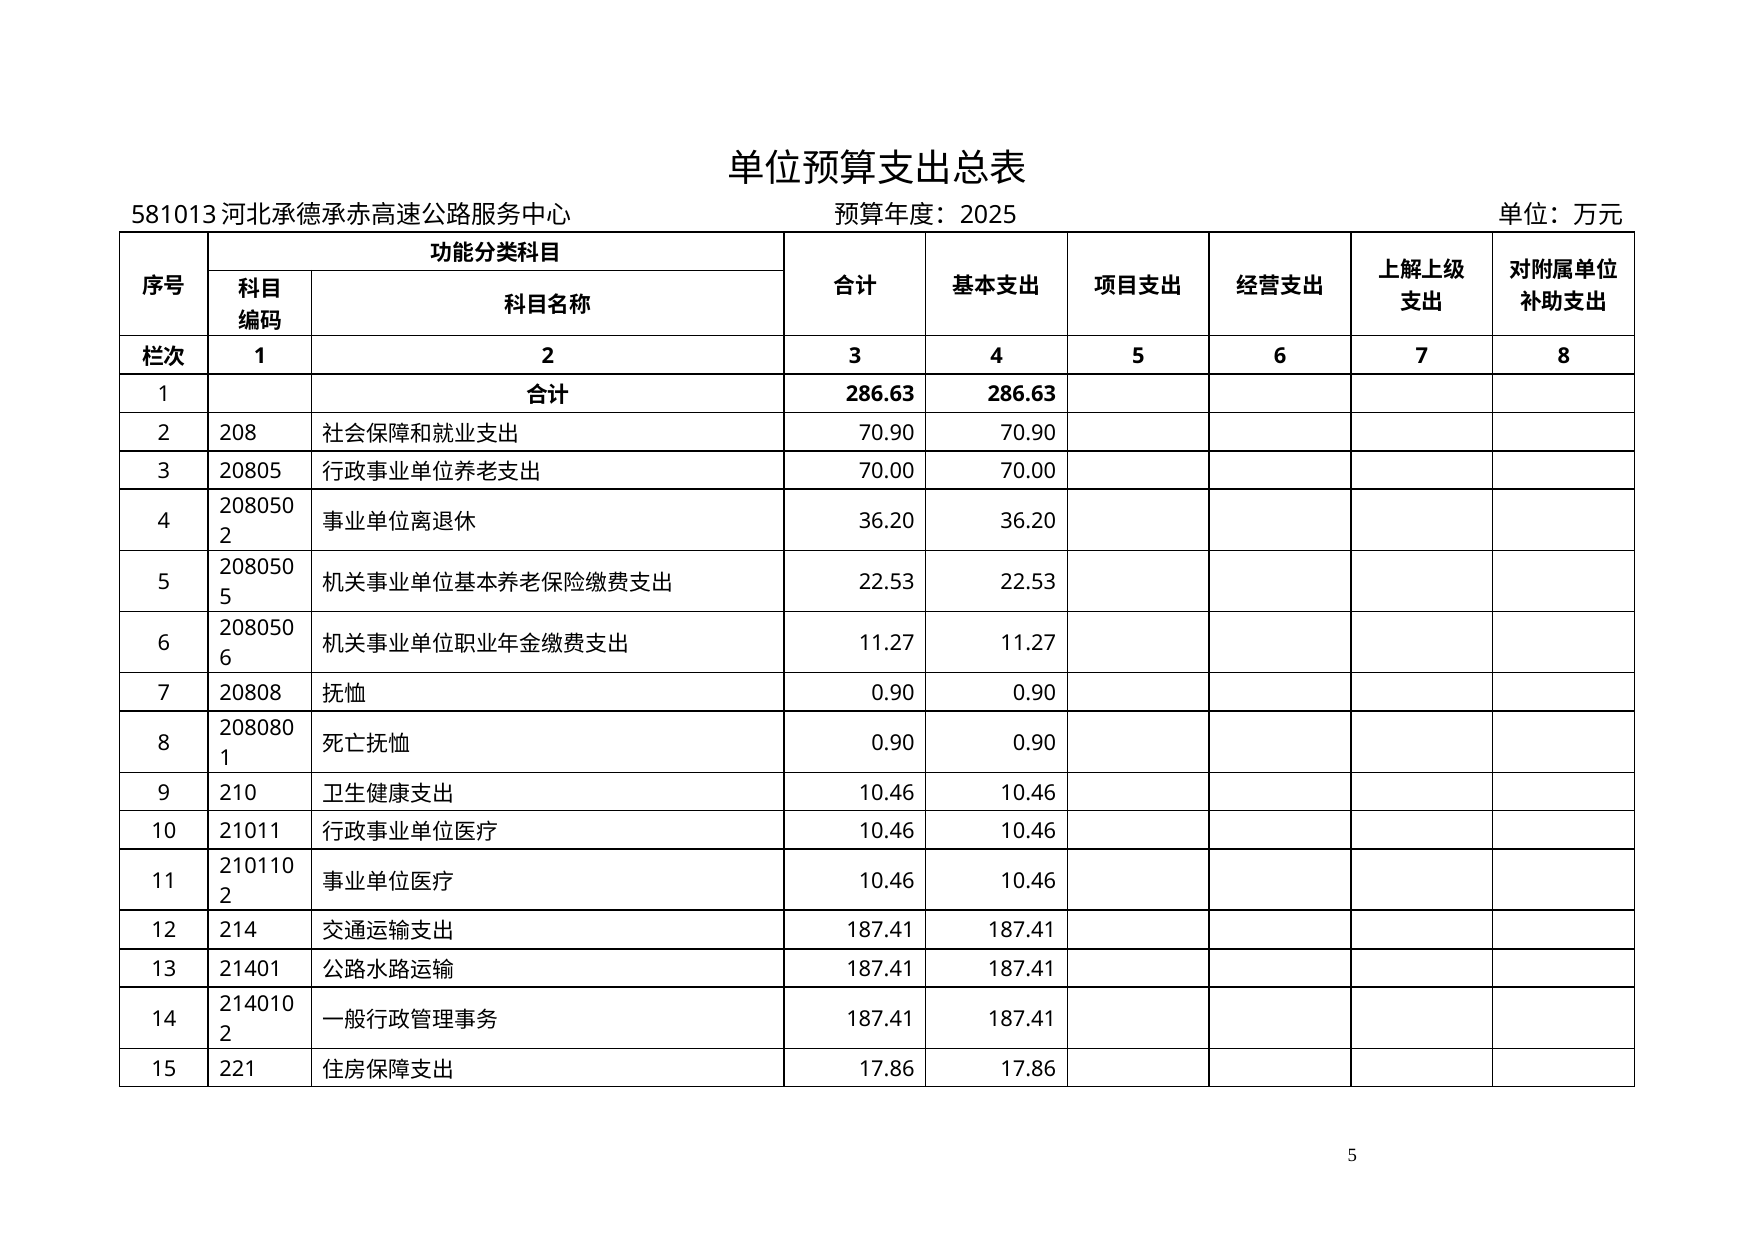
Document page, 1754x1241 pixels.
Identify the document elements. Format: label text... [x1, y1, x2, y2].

table_cell [1352, 413, 1492, 450]
table_cell 70.90 [926, 413, 1067, 450]
table_cell 住房保障支出 [312, 1049, 783, 1086]
table_cell [1068, 850, 1208, 909]
table_cell [1493, 988, 1634, 1047]
table_cell [1352, 950, 1492, 986]
table_cell 187.41 [785, 988, 925, 1047]
table_cell 2101102 [209, 850, 311, 909]
table_cell [1210, 988, 1350, 1047]
table_cell [1352, 490, 1492, 549]
table_cell [1210, 1049, 1350, 1086]
table_cell 2080502 [209, 490, 311, 549]
table_cell [1352, 811, 1492, 848]
table_cell [1352, 850, 1492, 909]
table_cell [1068, 452, 1208, 488]
table_cell [1068, 551, 1208, 611]
table_cell 事业单位医疗 [312, 850, 783, 909]
table_cell 5 [1068, 336, 1208, 373]
table_cell 286.63 [785, 375, 925, 411]
table_cell [1210, 712, 1350, 771]
text 单位预算支出总表 [106, 142, 1648, 193]
table_cell [1352, 673, 1492, 710]
table_cell [1352, 551, 1492, 611]
table_cell [1210, 811, 1350, 848]
table_cell [1210, 490, 1350, 549]
table_cell 187.41 [926, 988, 1067, 1047]
table_cell [1210, 911, 1350, 948]
table_header 单位：万元 [1068, 195, 1634, 231]
table_cell 行政事业单位养老支出 [312, 452, 783, 488]
table_cell [1068, 911, 1208, 948]
table_cell 22.53 [785, 551, 925, 611]
table_cell [1068, 773, 1208, 810]
table_cell [1352, 452, 1492, 488]
table_cell 22.53 [926, 551, 1067, 611]
table_cell [1493, 850, 1634, 909]
table_cell [1493, 712, 1634, 771]
table_cell [1352, 612, 1492, 672]
table_cell 2080505 [209, 551, 311, 611]
table_header 预算年度：2025 [785, 195, 1067, 231]
table_cell [1068, 490, 1208, 549]
table_cell 栏次 [120, 336, 207, 373]
table_cell 36.20 [785, 490, 925, 549]
table_cell [1210, 413, 1350, 450]
table_cell 36.20 [926, 490, 1067, 549]
table_cell 3 [785, 336, 925, 373]
table_cell [1493, 413, 1634, 450]
table_cell 2 [312, 336, 783, 373]
table_cell 基本支出 [926, 233, 1067, 334]
table_cell 11.27 [926, 612, 1067, 672]
table_cell [1210, 950, 1350, 986]
table_cell 0.90 [785, 673, 925, 710]
table_cell [1352, 712, 1492, 771]
table_cell 0.90 [785, 712, 925, 771]
table_cell 70.00 [785, 452, 925, 488]
table_cell [1352, 988, 1492, 1047]
table_cell 10 [120, 811, 207, 848]
table_cell 17.86 [785, 1049, 925, 1086]
table_cell [1493, 452, 1634, 488]
table_cell 功能分类科目 [209, 233, 783, 270]
table_cell 10.46 [785, 773, 925, 810]
table_cell [1068, 988, 1208, 1047]
table_cell 9 [120, 773, 207, 810]
table_cell 12 [120, 911, 207, 948]
table_cell [1352, 1049, 1492, 1086]
table_cell 社会保障和就业支出 [312, 413, 783, 450]
table_cell [1493, 773, 1634, 810]
table_cell 11.27 [785, 612, 925, 672]
table_cell [1068, 673, 1208, 710]
table_cell 2 [120, 413, 207, 450]
table_cell 15 [120, 1049, 207, 1086]
table_cell 70.00 [926, 452, 1067, 488]
table_cell 合计 [785, 233, 925, 334]
table_cell 序号 [120, 233, 207, 334]
table_cell 上解上级 支出 [1352, 233, 1492, 334]
table_cell [1493, 1049, 1634, 1086]
table_cell 6 [120, 612, 207, 672]
table_cell 208 [209, 413, 311, 450]
table_header 581013河北承德承赤高速公路服务中心 [120, 195, 783, 231]
table_cell 10.46 [785, 811, 925, 848]
table_cell [1493, 490, 1634, 549]
table_cell 10.46 [926, 773, 1067, 810]
table_cell 一般行政管理事务 [312, 988, 783, 1047]
table_cell 210 [209, 773, 311, 810]
table_cell 1 [209, 336, 311, 373]
table_cell [1210, 612, 1350, 672]
table_cell 21011 [209, 811, 311, 848]
table_cell [1493, 375, 1634, 411]
table_cell [1210, 551, 1350, 611]
table_cell 机关事业单位基本养老保险缴费支出 [312, 551, 783, 611]
table_cell 4 [926, 336, 1067, 373]
table_cell 6 [1210, 336, 1350, 373]
table_cell 7 [1352, 336, 1492, 373]
table_cell [1210, 375, 1350, 411]
table_cell 2080801 [209, 712, 311, 771]
table_cell [1493, 673, 1634, 710]
table_cell 1 [120, 375, 207, 411]
table_cell 0.90 [926, 712, 1067, 771]
table_cell 10.46 [926, 850, 1067, 909]
table_cell 20805 [209, 452, 311, 488]
table_cell [1493, 612, 1634, 672]
table_cell 经营支出 [1210, 233, 1350, 334]
table_cell [1493, 551, 1634, 611]
table_cell [209, 375, 311, 411]
table_cell 187.41 [926, 950, 1067, 986]
table_cell 项目支出 [1068, 233, 1208, 334]
table_cell 卫生健康支出 [312, 773, 783, 810]
table_cell 10.46 [926, 811, 1067, 848]
table_cell 7 [120, 673, 207, 710]
table_cell 机关事业单位职业年金缴费支出 [312, 612, 783, 672]
table_cell 187.41 [785, 950, 925, 986]
table_cell 0.90 [926, 673, 1067, 710]
table_cell [1493, 911, 1634, 948]
table_cell [1493, 811, 1634, 848]
table_cell 11 [120, 850, 207, 909]
table_cell [1068, 375, 1208, 411]
table_cell 214 [209, 911, 311, 948]
table_cell 公路水路运输 [312, 950, 783, 986]
table_cell [1068, 612, 1208, 672]
table_cell [1352, 375, 1492, 411]
table_cell 13 [120, 950, 207, 986]
table_cell 2140102 [209, 988, 311, 1047]
table_cell 286.63 [926, 375, 1067, 411]
table_cell 抚恤 [312, 673, 783, 710]
table_cell [1352, 911, 1492, 948]
table_cell [1210, 773, 1350, 810]
table_cell 4 [120, 490, 207, 549]
table_cell 合计 [312, 375, 783, 411]
table_cell [1068, 712, 1208, 771]
table_cell [1068, 413, 1208, 450]
table_cell 科目 编码 [209, 271, 311, 334]
table_cell 事业单位离退休 [312, 490, 783, 549]
table_cell 21401 [209, 950, 311, 986]
table_cell [1210, 452, 1350, 488]
table_cell 187.41 [785, 911, 925, 948]
table_cell [1068, 950, 1208, 986]
table_cell [1493, 950, 1634, 986]
table_cell 对附属单位补助支出 [1493, 233, 1634, 334]
table_cell [1210, 673, 1350, 710]
table_cell 187.41 [926, 911, 1067, 948]
table_cell 2080506 [209, 612, 311, 672]
table_cell 交通运输支出 [312, 911, 783, 948]
table_cell [1210, 850, 1350, 909]
table_cell 3 [120, 452, 207, 488]
table_cell [1068, 811, 1208, 848]
table_cell 20808 [209, 673, 311, 710]
table_cell [1352, 773, 1492, 810]
table_cell 8 [1493, 336, 1634, 373]
table_cell 70.90 [785, 413, 925, 450]
table_cell 5 [120, 551, 207, 611]
table_cell 221 [209, 1049, 311, 1086]
table_cell [1068, 1049, 1208, 1086]
table_cell 10.46 [785, 850, 925, 909]
table_cell 死亡抚恤 [312, 712, 783, 771]
table_cell 14 [120, 988, 207, 1047]
table_cell 8 [120, 712, 207, 771]
table_cell 17.86 [926, 1049, 1067, 1086]
table_cell 行政事业单位医疗 [312, 811, 783, 848]
table_cell 科目名称 [312, 271, 783, 334]
